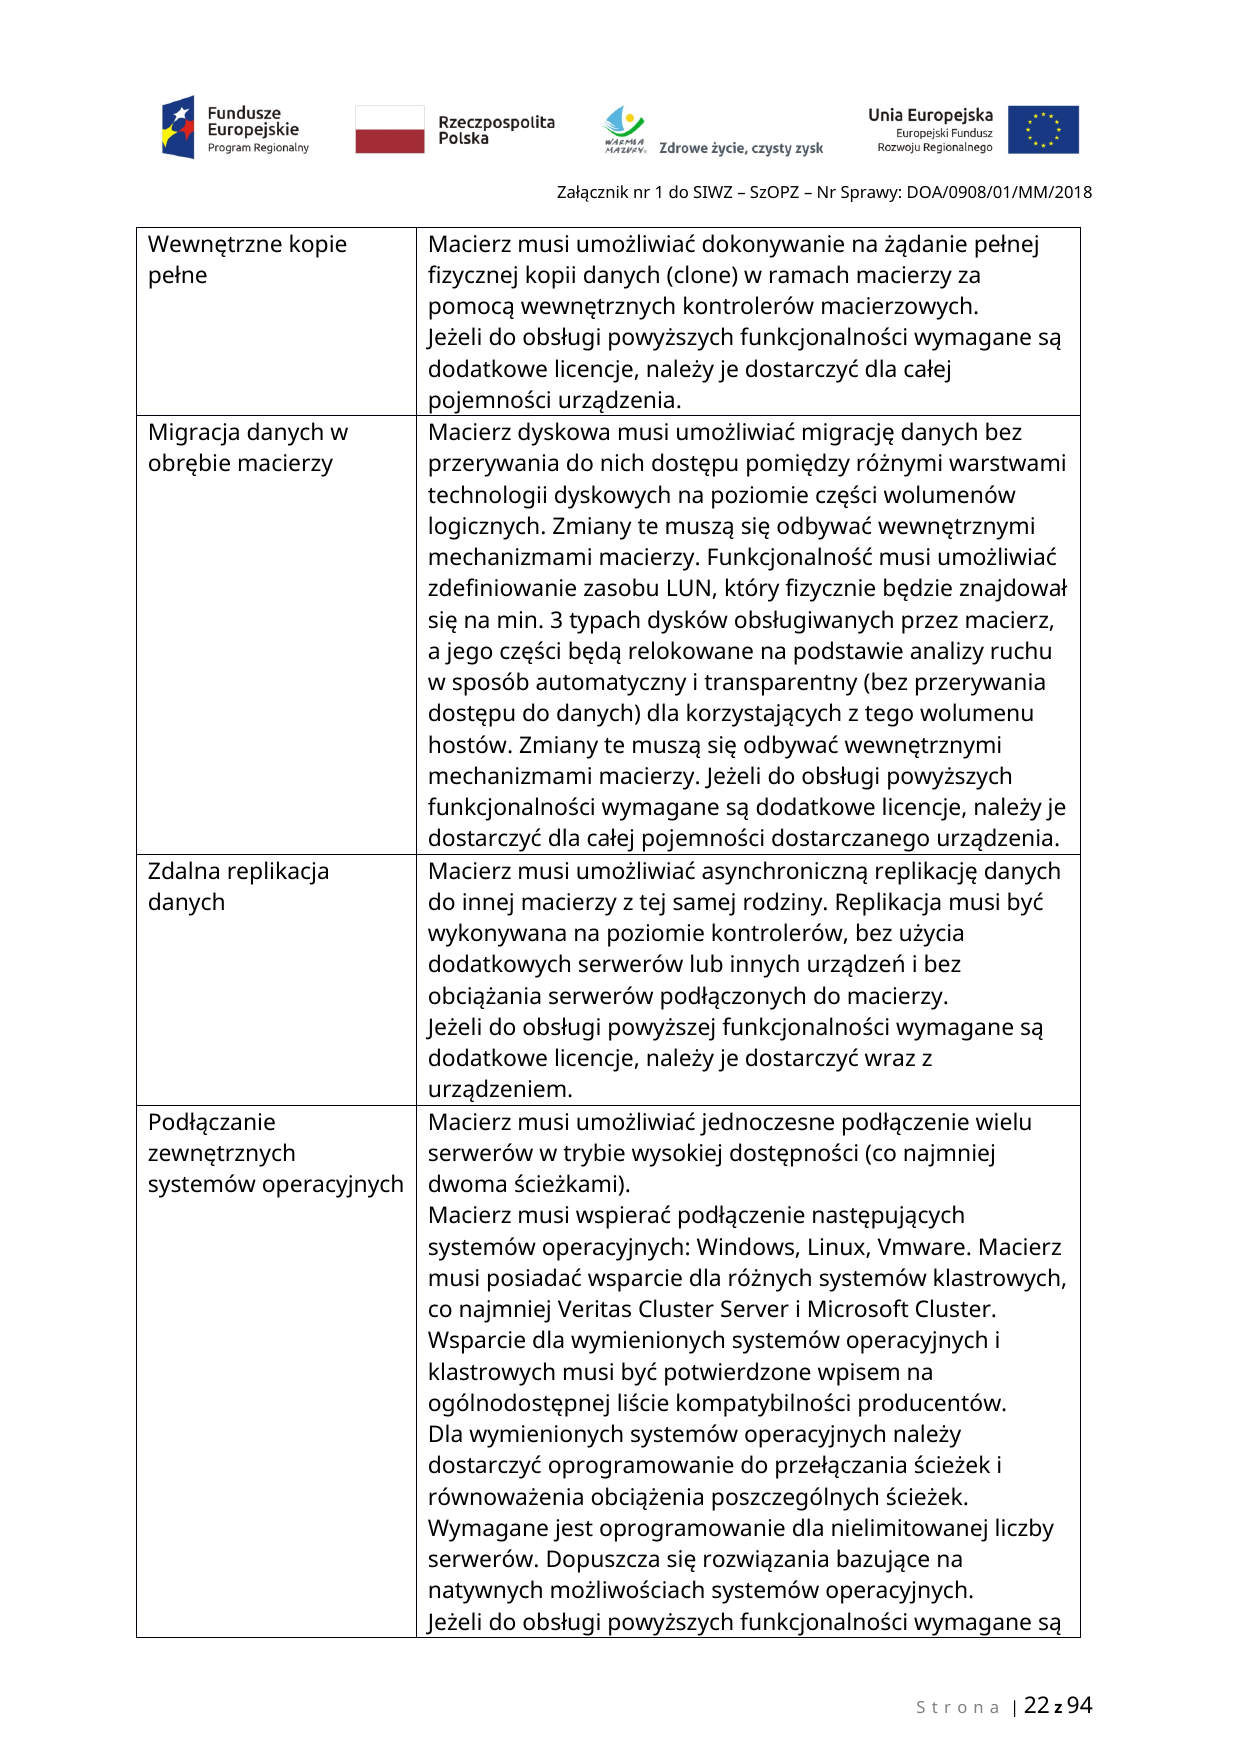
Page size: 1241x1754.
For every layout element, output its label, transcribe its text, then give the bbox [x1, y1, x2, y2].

table_cell Macierz musi umożliwiać dokonywanie na żądanie pełnej fizycznej kopii danych (clone) w ramach macierzy za pomocą wewnętrznych kontrolerów macierzowych. Jeżeli do obsługi powyższych funkcjonalności wymagane są dodatkowe licencje, należy je dostarczyć dla całej pojemności urządzenia. [417, 228, 1080, 415]
table_cell Zdalna replikacja danych [137, 855, 416, 1105]
picture [147, 73, 1093, 182]
table_cell Podłączanie zewnętrznych systemów operacyjnych [137, 1106, 416, 1637]
table_cell Wewnętrzne kopie pełne [137, 228, 416, 415]
table_cell Macierz dyskowa musi umożliwiać migrację danych bez przerywania do nich dostępu pomiędzy różnymi warstwami technologii dyskowych na poziomie części wolumenów logicznych. Zmiany te muszą się odbywać wewnętrznymi mechanizmami macierzy. Funkcjonalność musi umożliwiać zdefiniowanie zasobu LUN, który fizycznie będzie znajdował się na min. 3 typach dysków obsługiwanych przez macierz, a jego części będą relokowane na podstawie analizy ruchu w sposób automatyczny i transparentny (bez przerywania dostępu do danych) dla korzystających z tego wolumenu hostów. Zmiany te muszą się odbywać wewnętrznymi mechanizmami macierzy. Jeżeli do obsługi powyższych funkcjonalności wymagane są dodatkowe licencje, należy je dostarczyć dla całej pojemności dostarczanego urządzenia. [417, 416, 1080, 854]
table_cell Macierz musi umożliwiać asynchroniczną replikację danych do innej macierzy z tej samej rodziny. Replikacja musi być wykonywana na poziomie kontrolerów, bez użycia dodatkowych serwerów lub innych urządzeń i bez obciążania serwerów podłączonych do macierzy. Jeżeli do obsługi powyższej funkcjonalności wymagane są dodatkowe licencje, należy je dostarczyć wraz z urządzeniem. [417, 855, 1080, 1105]
table_cell Migracja danych w obrębie macierzy [137, 416, 416, 854]
